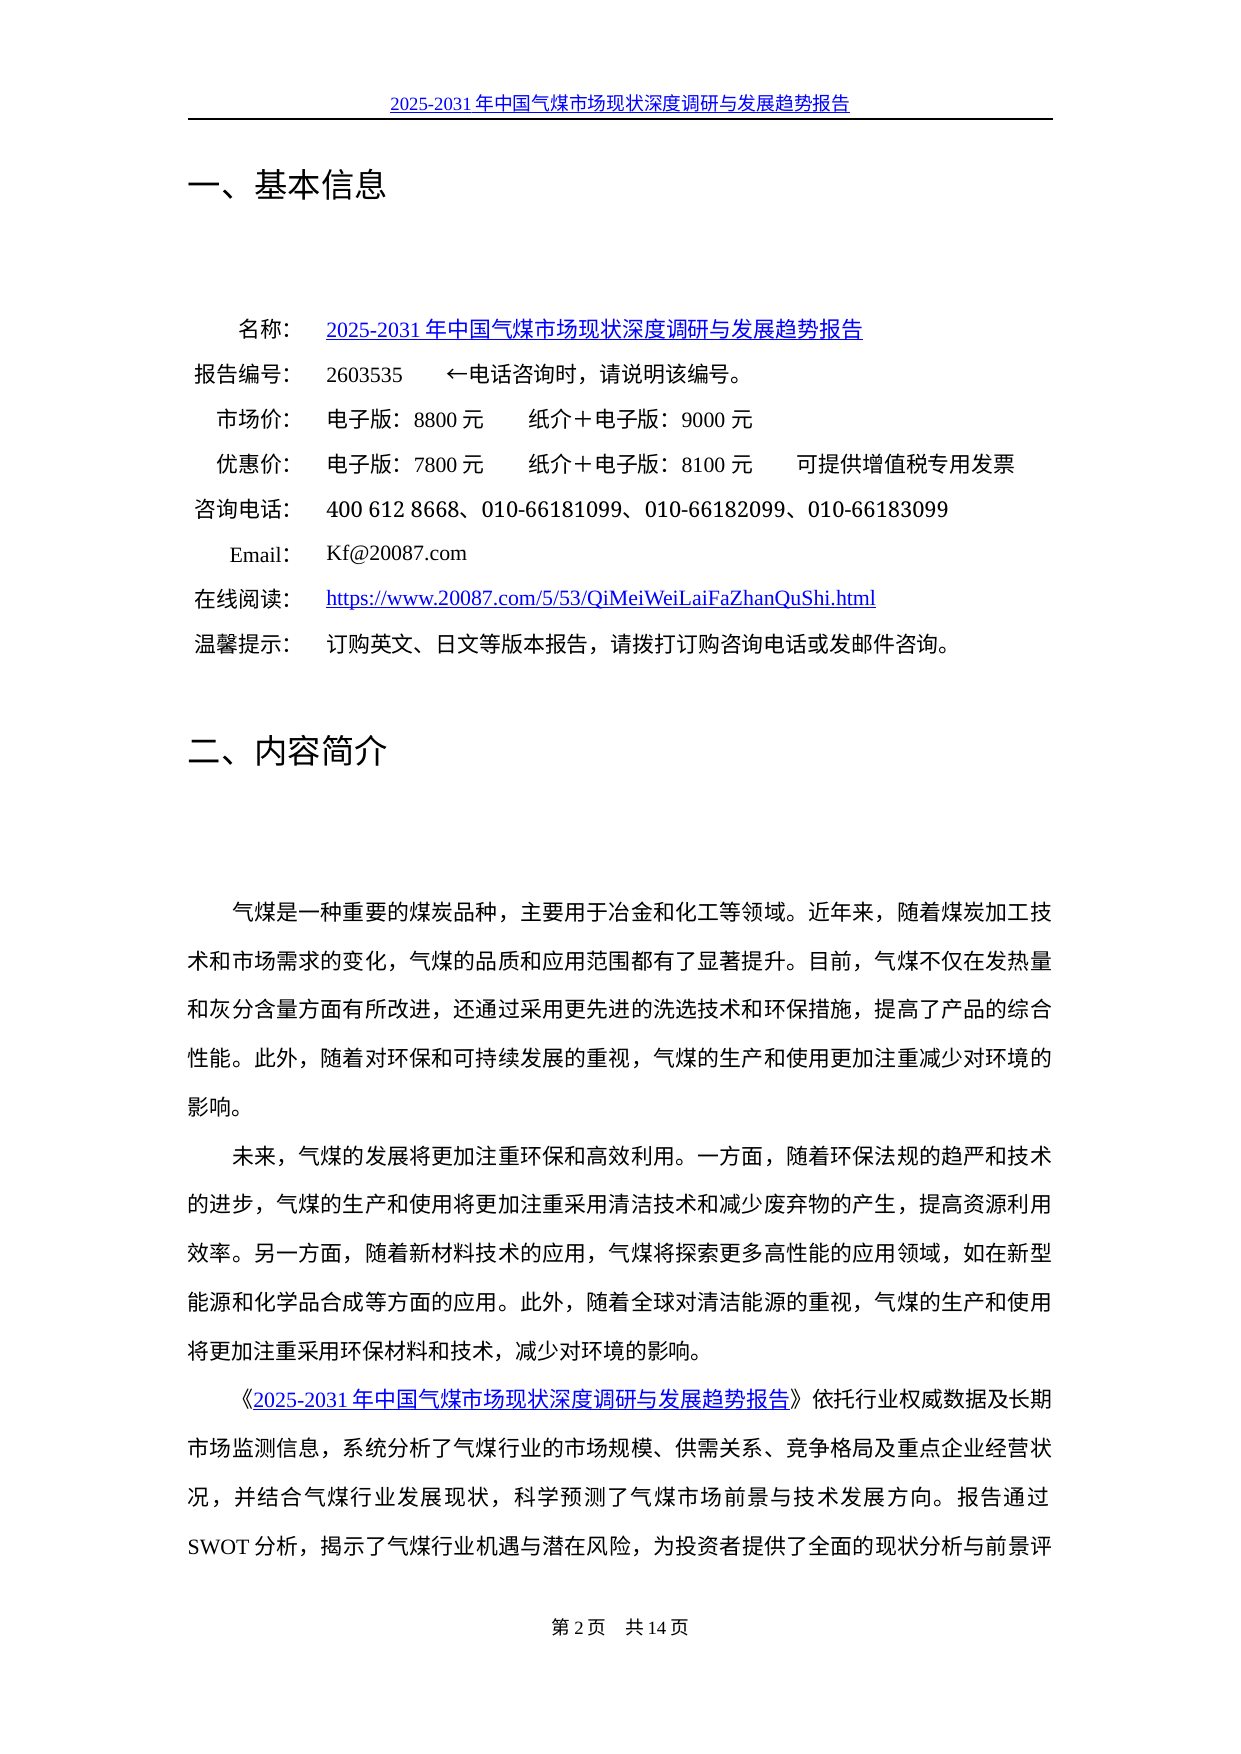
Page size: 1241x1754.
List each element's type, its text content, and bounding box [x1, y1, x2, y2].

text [187, 894, 1053, 1561]
table_cell 在线阅读： [167, 582, 315, 627]
table_cell 优惠价： [167, 447, 315, 492]
table_cell 400 612 8668、010-66181099、010-66182099、010-66183099 [315, 492, 1073, 537]
table_cell 市场价： [167, 402, 315, 447]
table_cell Email： [167, 537, 315, 582]
table_cell 2603535 ←电话咨询时，请说明该编号。 [315, 357, 1073, 402]
title 二、内容简介 [187, 717, 1053, 782]
title 一、基本信息 [187, 150, 1053, 215]
table_cell 订购英文、日文等版本报告，请拨打订购咨询电话或发邮件咨询。 [315, 627, 1073, 672]
table_header 2025-2031年中国气煤市场现状深度调研与发展趋势报告 [315, 312, 1073, 357]
table_cell Kf@20087.com [315, 537, 1073, 582]
table_header 名称： [167, 312, 315, 357]
table_cell 电子版：7800 元 纸介＋电子版：8100 元 可提供增值税专用发票 [315, 447, 1073, 492]
table_cell 报告编号： [167, 357, 315, 402]
table_cell 咨询电话： [167, 492, 315, 537]
table_cell [315, 582, 1073, 627]
table_cell 温馨提示： [167, 627, 315, 672]
table_cell 电子版：8800 元 纸介＋电子版：9000 元 [315, 402, 1073, 447]
